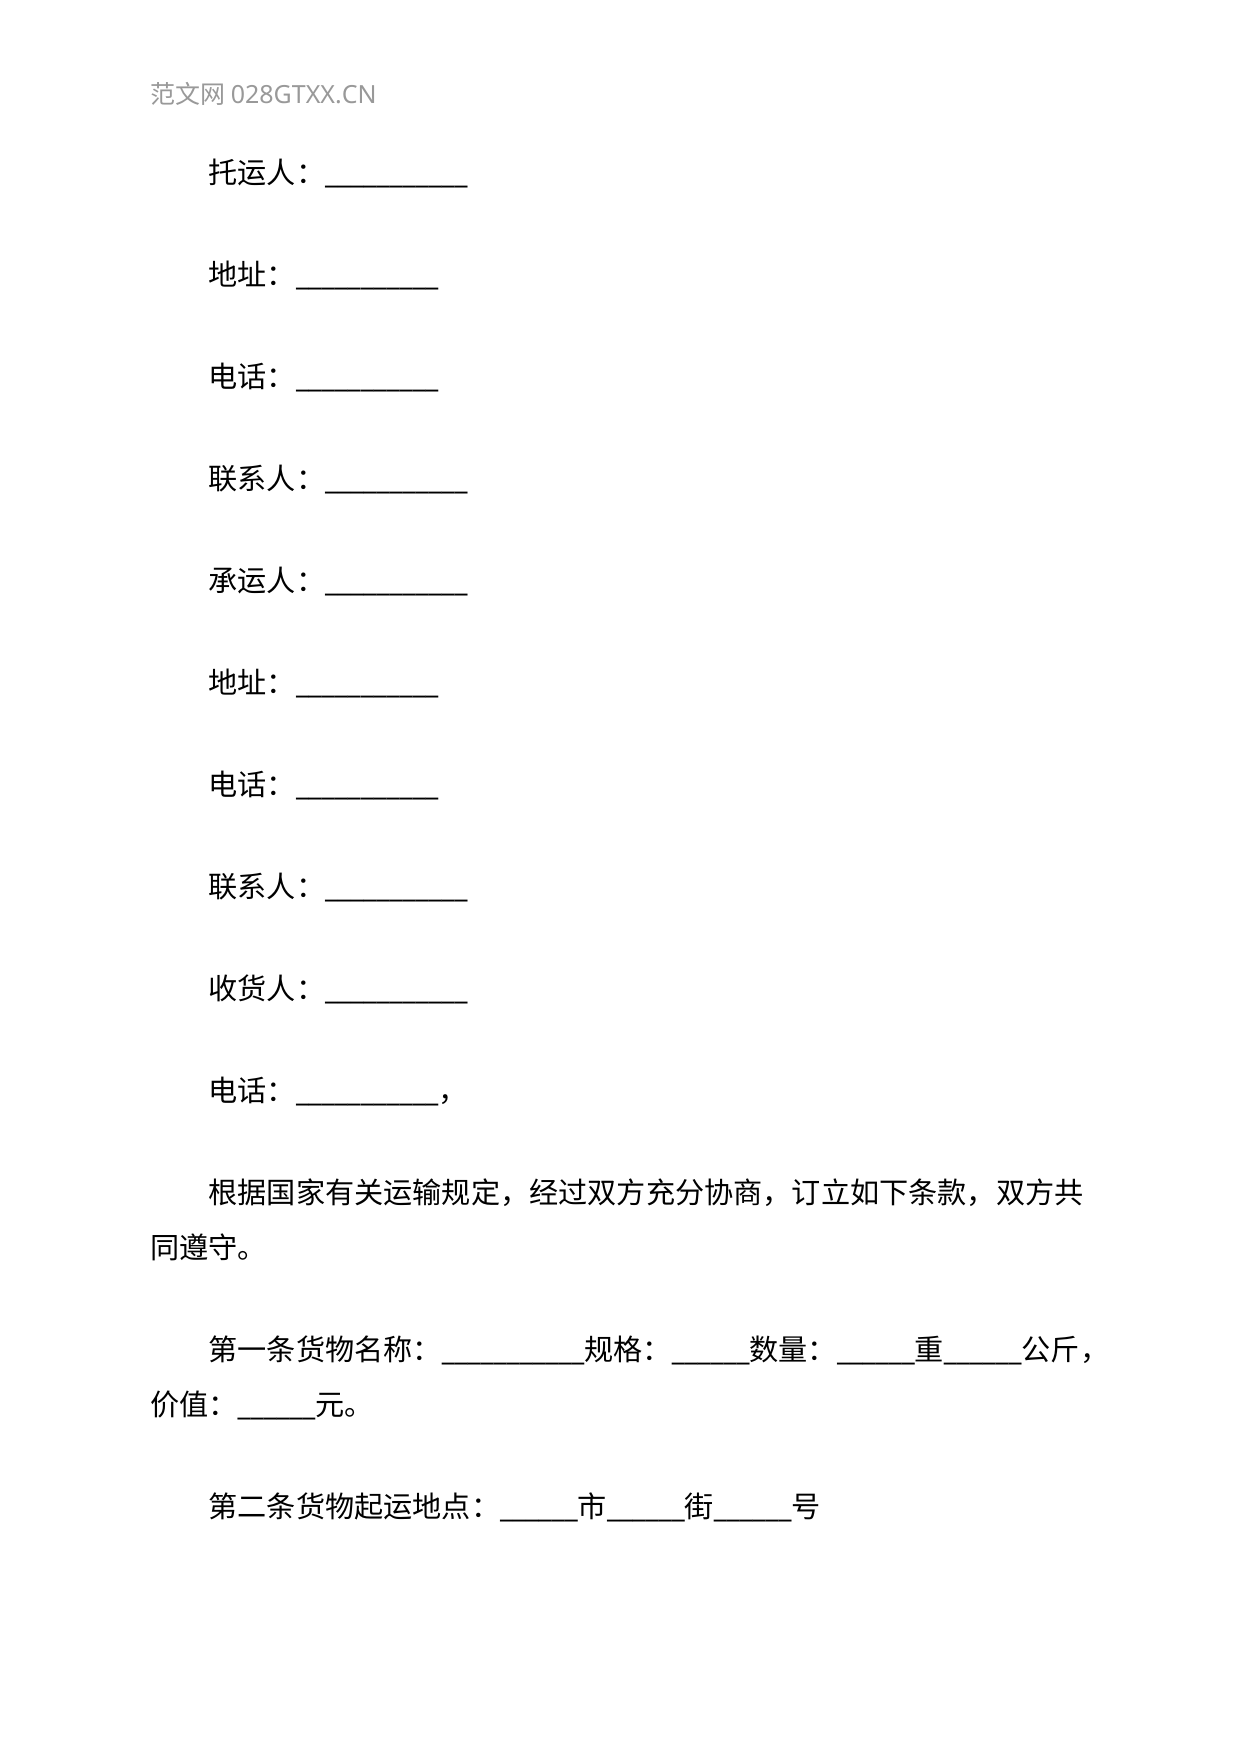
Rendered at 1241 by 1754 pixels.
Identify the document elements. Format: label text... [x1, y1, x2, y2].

text 联系人：___________ [150, 864, 1090, 906]
text 地址：___________ [150, 660, 1090, 702]
text 第二条货物起运地点：______市______街______号 [150, 1483, 1090, 1526]
text 收货人：___________ [150, 966, 1090, 1008]
text 地址：___________ [150, 252, 1090, 294]
text 电话：___________ [150, 762, 1090, 804]
text 托运人：___________ [150, 150, 1090, 192]
text 承运人：___________ [150, 558, 1090, 600]
text 电话：___________ [150, 354, 1090, 396]
text 第一条货物名称：___________规格：______数量：______重______公斤，价值：______元。 [150, 1326, 1090, 1424]
text 根据国家有关运输规定，经过双方充分协商，订立如下条款，双方共同遵守。 [150, 1170, 1090, 1267]
text 联系人：___________ [150, 456, 1090, 498]
text 电话：___________， [150, 1068, 1090, 1110]
